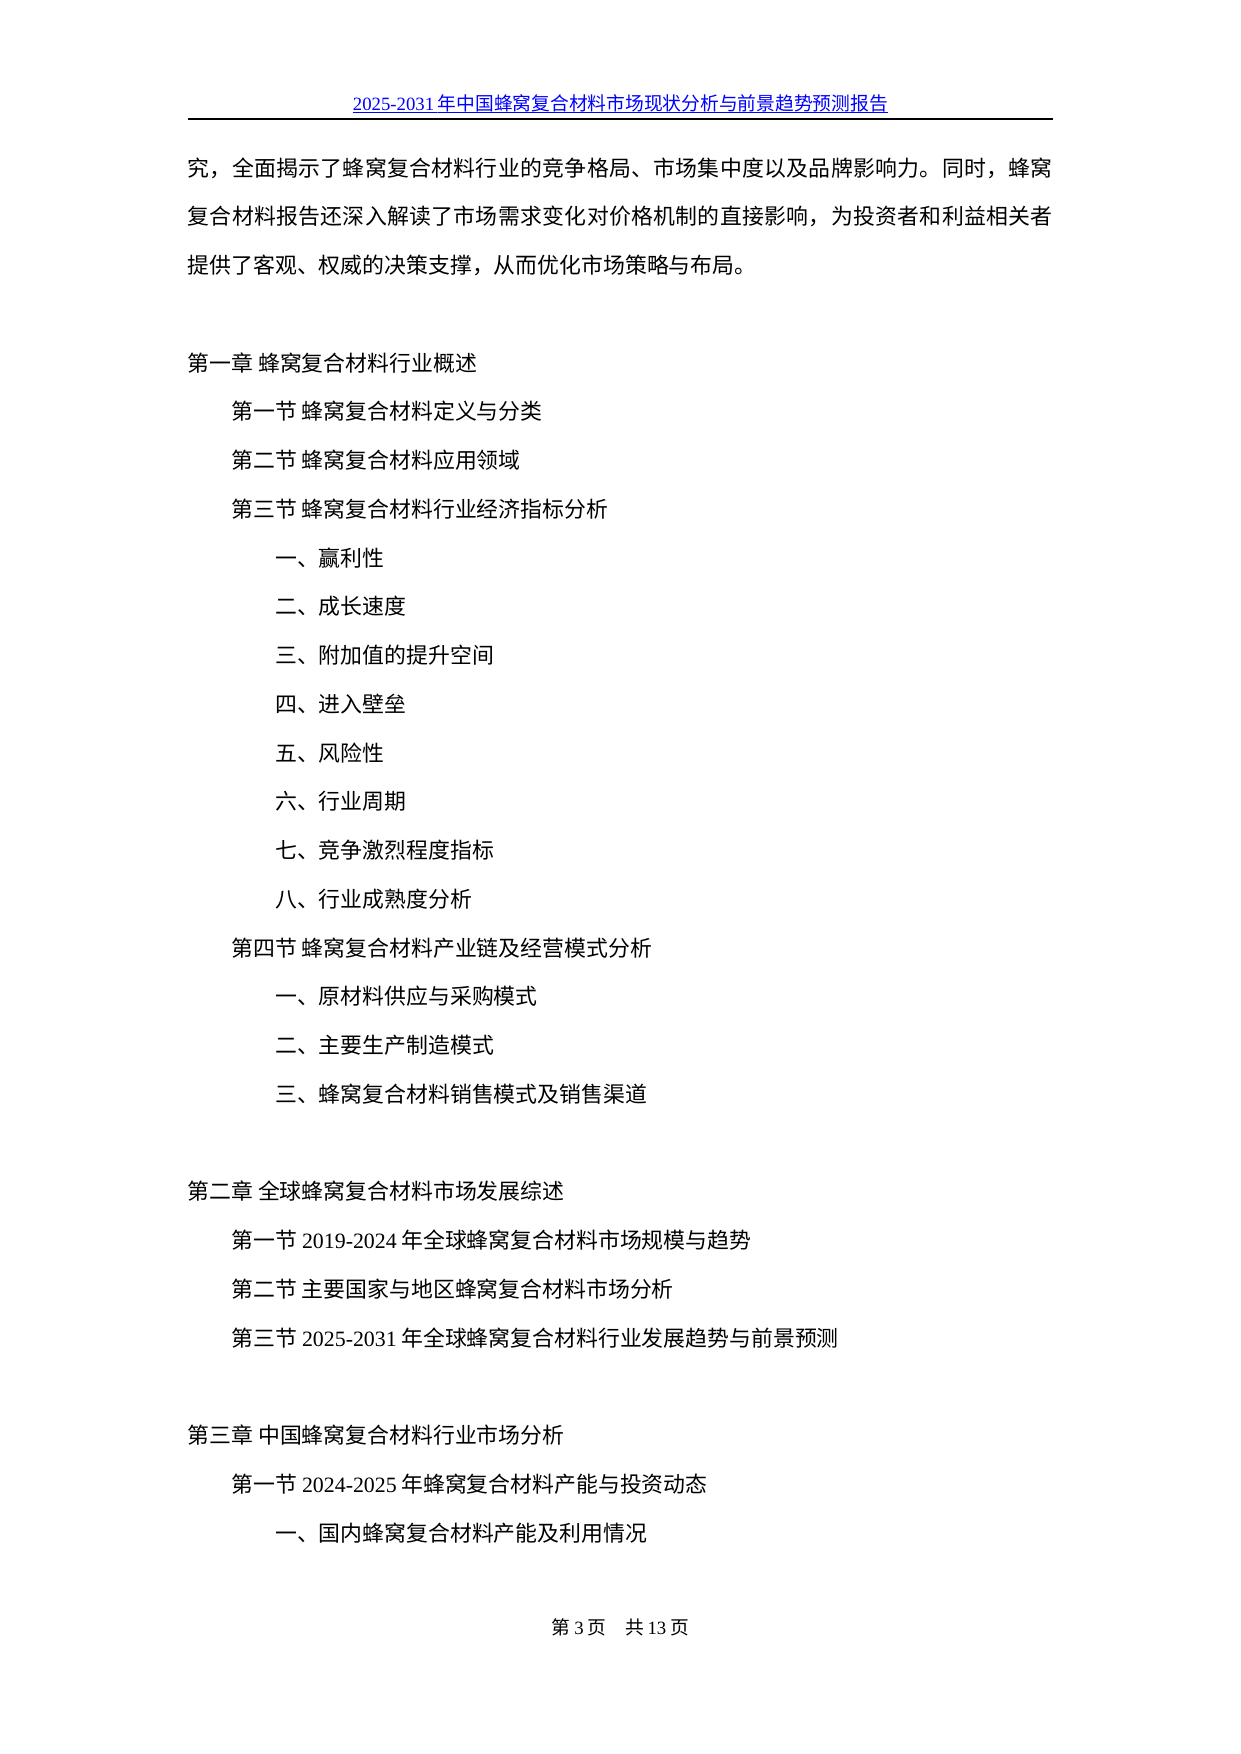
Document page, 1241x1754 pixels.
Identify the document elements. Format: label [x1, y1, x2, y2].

text [187, 150, 1053, 1548]
